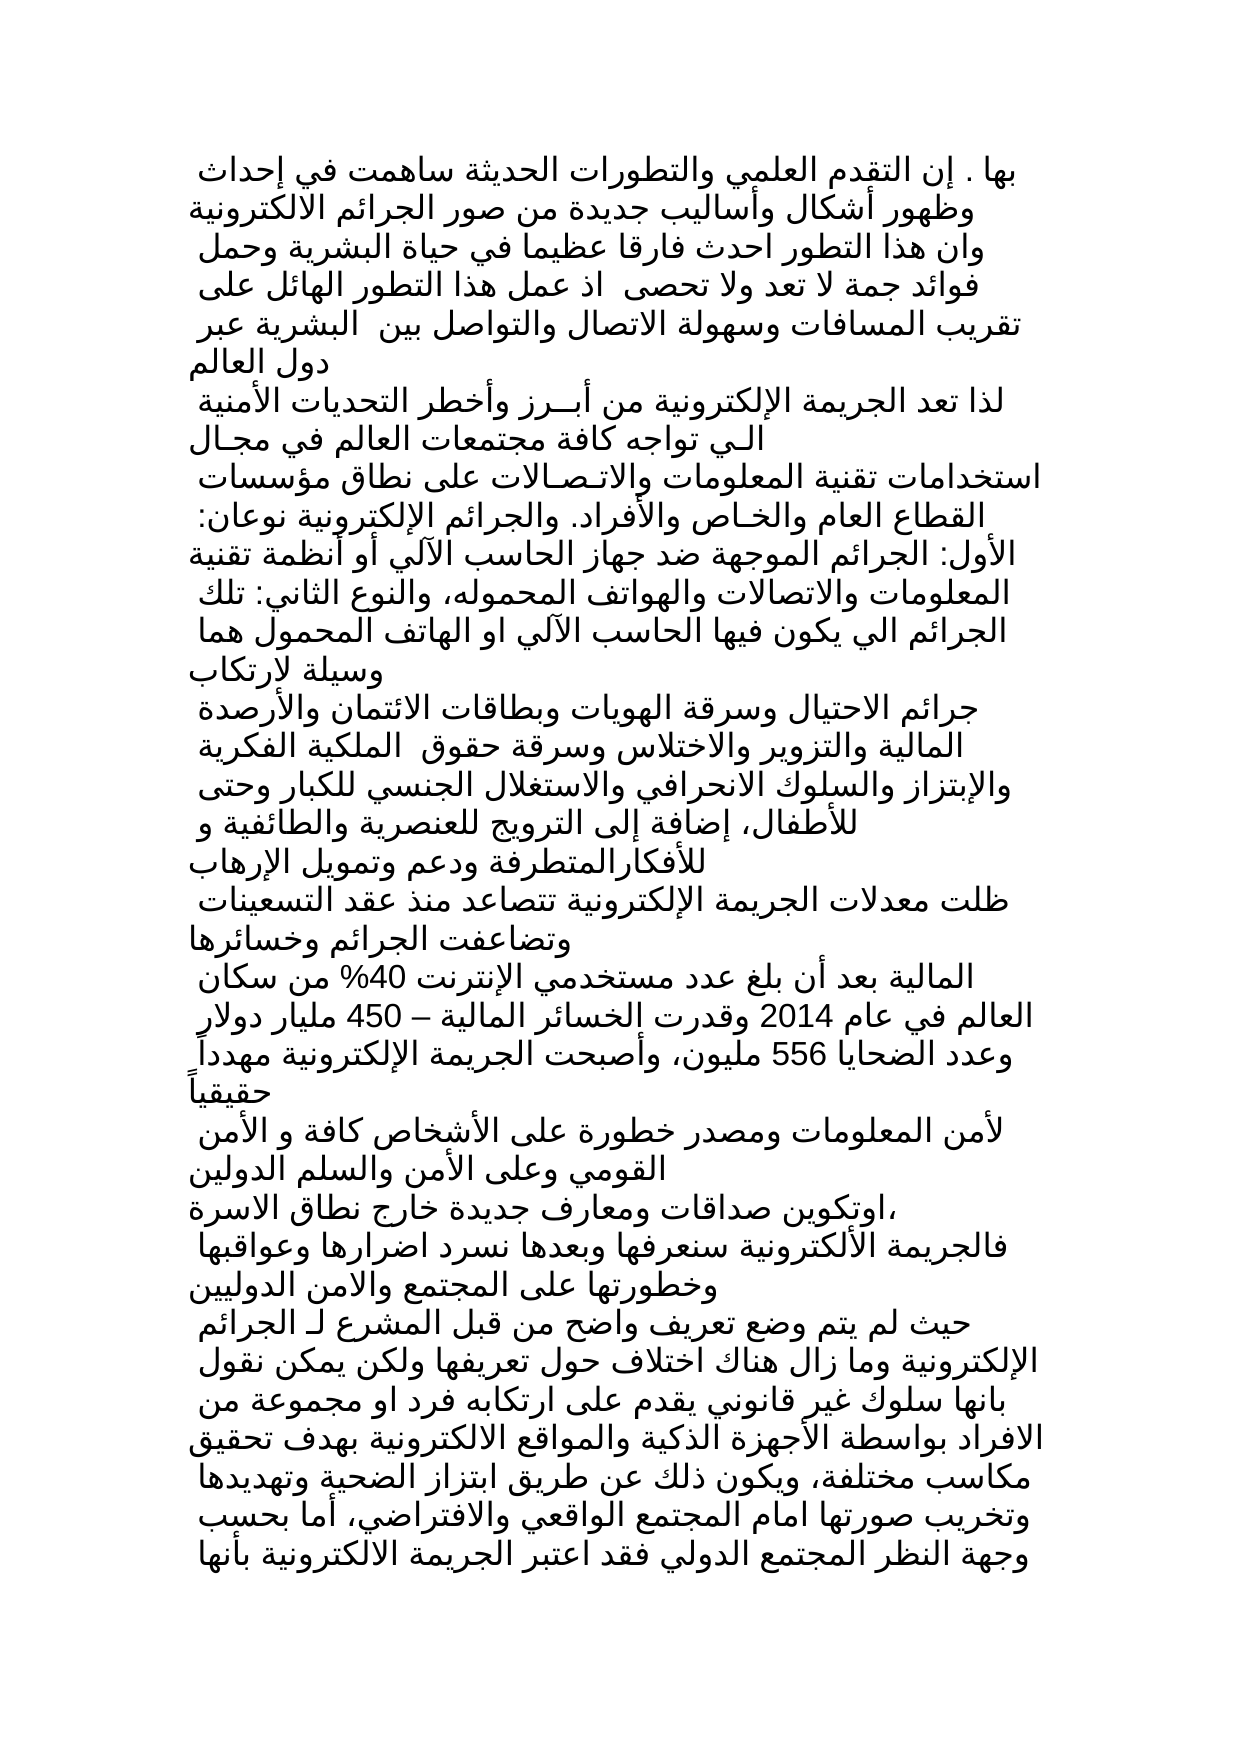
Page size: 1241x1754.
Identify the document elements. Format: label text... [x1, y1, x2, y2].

text لذا تعد الجريمة الإلكترونية من أبــرز وأخطر التحديات الأمنية الـي تواجه كافة مجتمعات العالم في مجـال [187, 381, 1053, 457]
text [187, 150, 1053, 227]
text وان هذا التطور احدث فارقا عظيما في حياة البشرية وحمل فوائد جمة لا تعد ولا تحصى اذ عمل هذا التطور الهائل على تقريب المسافات وسهولة الاتصال والتواصل بين البشرية عبر دول العالم [187, 227, 1053, 381]
text اوتكوين صداقات ومعارف جديدة خارج نطاق الاسرة، [187, 1188, 1053, 1226]
text استخدامات تقنية المعلومات والاتـصـالات على نطاق مؤسسات القطاع العام والخـاص والأفراد. والجرائم الإلكترونية نوعان: الأول: الجرائم الموجهة ضد جهاز الحاسب الآلي أو أنظمة تقنية المعلومات والاتصالات والهواتف المحموله، والنوع الثاني: تلك الجرائم الي يكون فيها الحاسب الآلي او الهاتف المحمول هما وسيلة لارتكاب جرائم الاحتيال وسرقة الهويات وبطاقات الائتمان والأرصدة المالية والتزوير والاختلاس وسرقة حقوق الملكية الفكرية والإبتزاز والسلوك الانحرافي والاستغلال الجنسي للكبار وحتى للأطفال، إضافة إلى الترويج للعنصرية والطائفية و للأفكارالمتطرفة ودعم وتمويل الإرهاب [187, 457, 1053, 880]
text المالية بعد أن بلغ عدد مستخدمي الإنترنت 40% من سكان العالم في عام 2014 وقدرت الخسائر المالية – 450 مليار دولار وعدد الضحايا 556 مليون، وأصبحت الجريمة الإلكترونية مهدداً حقيقياً لأمن المعلومات ومصدر خطورة على الأشخاص كافة و الأمن القومي وعلى الأمن والسلم الدولين [187, 957, 1053, 1188]
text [187, 1303, 1053, 1572]
text ظلت معدلات الجريمة الإلكترونية تتصاعد منذ عقد التسعينات وتضاعفت الجرائم وخسائرها [187, 880, 1053, 957]
text فالجريمة الألكترونية سنعرفها وبعدها نسرد اضرارها وعواقبها وخطورتها على المجتمع والامن الدوليين [187, 1226, 1053, 1303]
